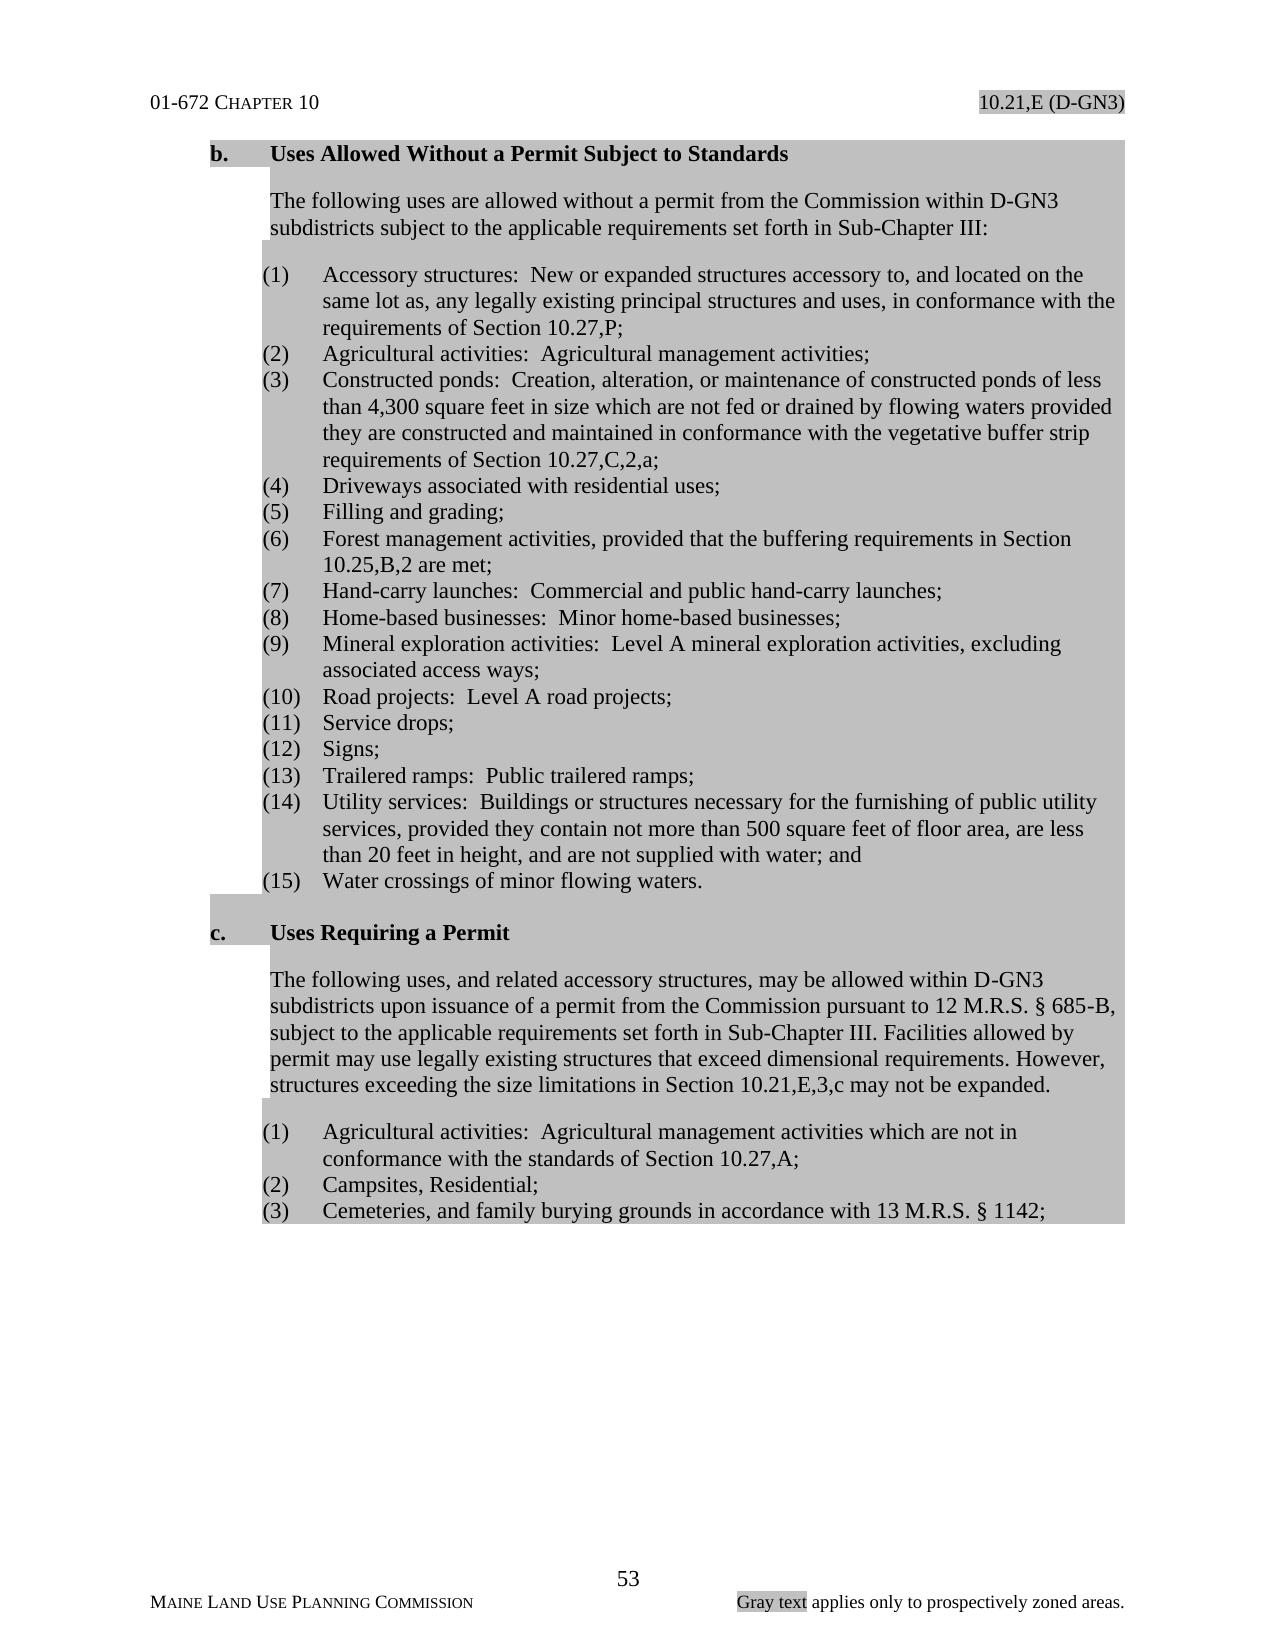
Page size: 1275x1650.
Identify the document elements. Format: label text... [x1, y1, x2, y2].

subtitle Campsites, Residential; [262, 1171, 1125, 1197]
subtitle Utility services: Buildings or structures necessary for the furnishing of public utility services, provided they contain not more than 500 square feet of floor area, are less than 20 feet in height, and are not supplied with water; and [262, 788, 1125, 867]
subtitle Uses Allowed Without a Permit Subject to Standards [210, 140, 1125, 167]
subtitle Cemeteries, and family burying grounds in accordance with 13 M.R.S. § 1142; [262, 1197, 1125, 1224]
subtitle Accessory structures: New or expanded structures accessory to, and located on the same lot as, any legally existing principal structures and uses, in conformance with the requirements of Section 10.27,P; [262, 261, 1125, 340]
subtitle Home-based businesses: Minor home-based businesses; [262, 604, 1125, 630]
subtitle Trailered ramps: Public trailered ramps; [262, 762, 1125, 788]
subtitle Mineral exploration activities: Level A mineral exploration activities, excluding associated access ways; [262, 630, 1125, 683]
subtitle Driveways associated with residential uses; [262, 472, 1125, 498]
subtitle Hand-carry launches: Commercial and public hand-carry launches; [262, 577, 1125, 604]
subtitle Uses Requiring a Permit [210, 919, 1125, 945]
subtitle Agricultural activities: Agricultural management activities; [262, 340, 1125, 367]
subtitle Service drops; [262, 709, 1125, 736]
subtitle Water crossings of minor flowing waters. [262, 867, 1125, 894]
text The following uses, and related accessory structures, may be allowed within D-GN3 subdistricts upon issuance of a permit from the Commission pursuant to 12 M.R.S. § 685-B, subject to the applicable requirements set forth in Sub-Chapter III. Facilities allowed by permit may use legally existing structures that exceed dimensional requirements. However, structures exceeding the size limitations in Section 10.21,E,3,c may not be expanded. [270, 966, 1125, 1098]
subtitle Signs; [262, 736, 1125, 762]
subtitle Road projects: Level A road projects; [262, 683, 1125, 709]
subtitle Filling and grading; [262, 498, 1125, 525]
text The following uses are allowed without a permit from the Commission within D-GN3 subdistricts subject to the applicable requirements set forth in Sub-Chapter III: [270, 188, 1125, 240]
subtitle Constructed ponds: Creation, alteration, or maintenance of constructed ponds of less than 4,300 square feet in size which are not fed or drained by flowing waters provided they are constructed and maintained in conformance with the vegetative buffer strip requirements of Section 10.27,C,2,a; [262, 367, 1125, 472]
subtitle Agricultural activities: Agricultural management activities which are not in conformance with the standards of Section 10.27,A; [262, 1118, 1125, 1171]
subtitle Forest management activities, provided that the buffering requirements in Section 10.25,B,2 are met; [262, 525, 1125, 577]
